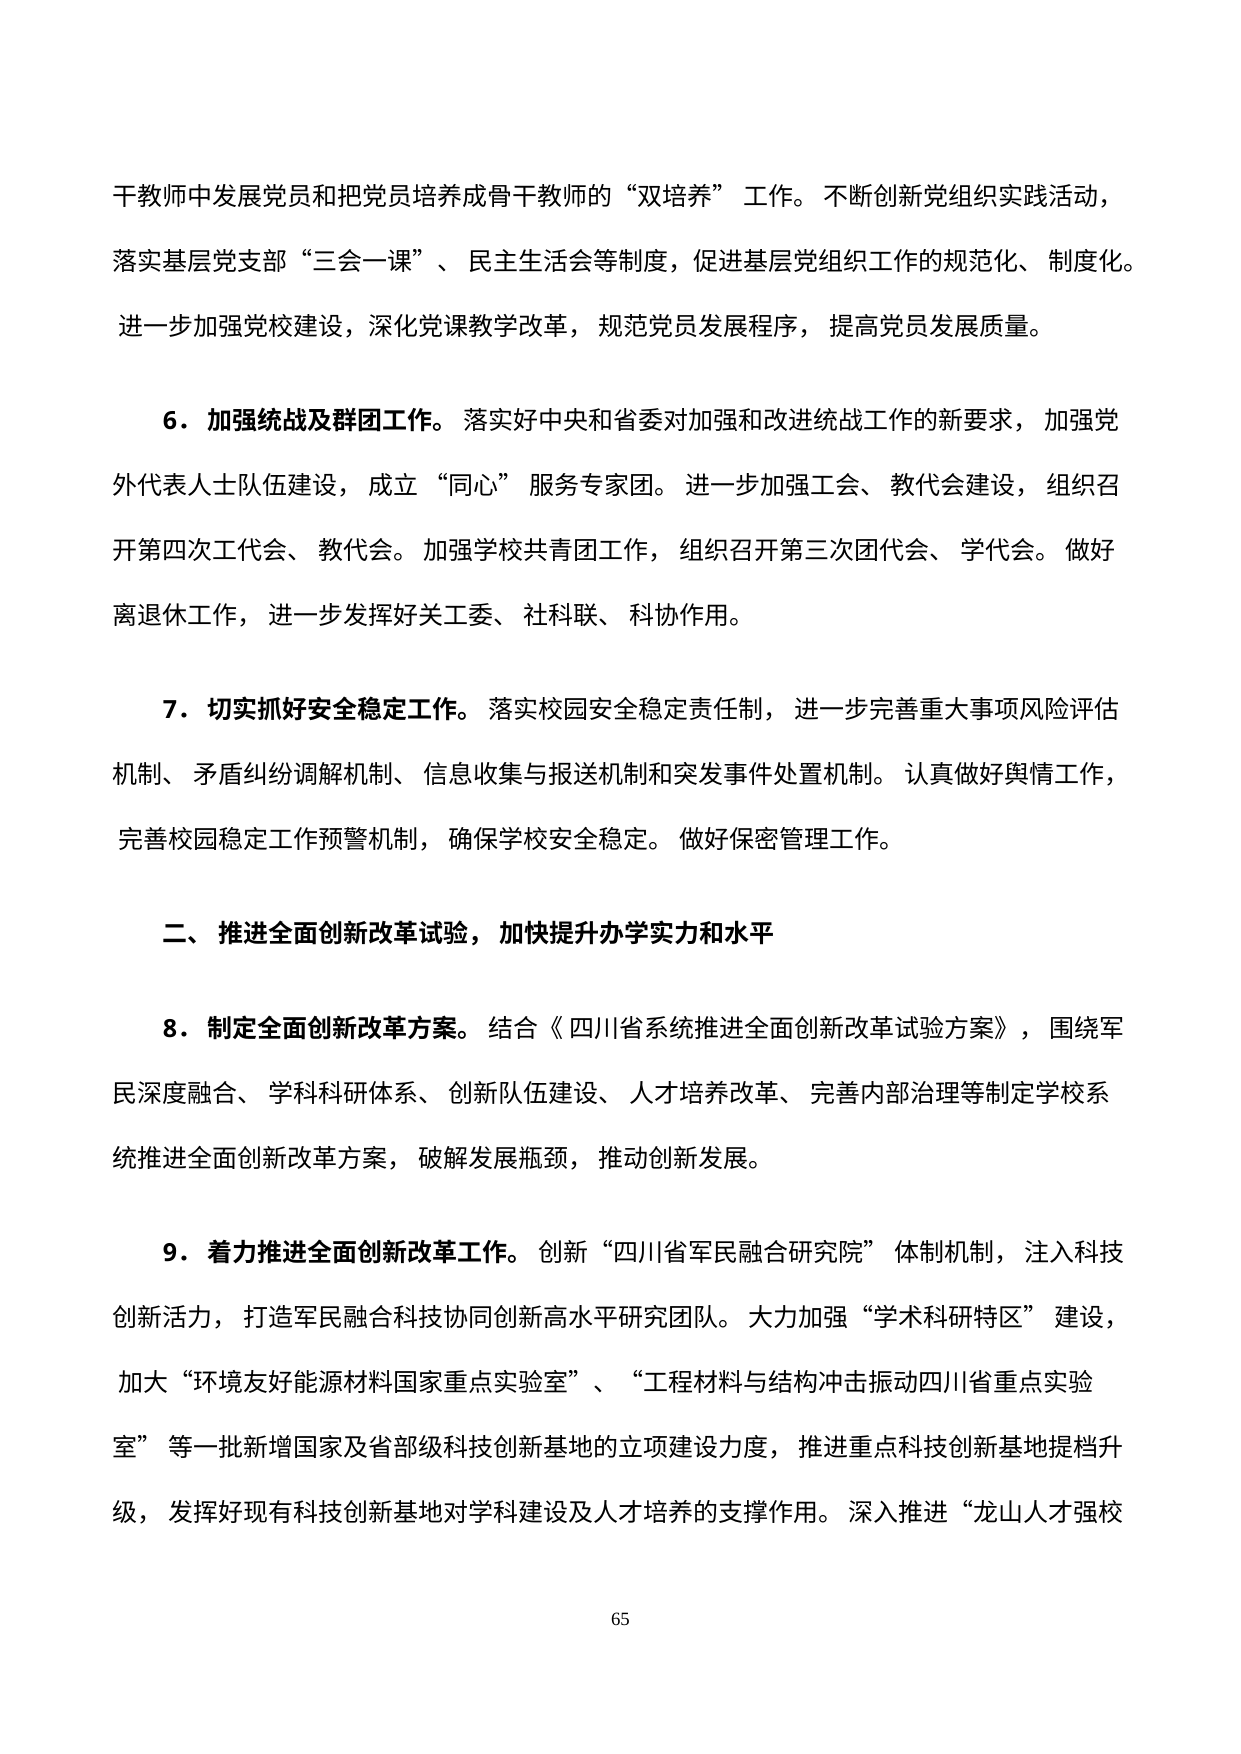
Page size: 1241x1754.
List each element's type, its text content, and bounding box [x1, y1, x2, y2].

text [112, 162, 1128, 357]
text 二、 推进全面创新改革试验， 加快提升办学实力和水平 [112, 899, 1128, 964]
text 6． 加强统战及群团工作。 落实好中央和省委对加强和改进统战工作的新要求， 加强党外代表人士队伍建设， 成立 “同心” 服务专家团。 进一步加强工会、 教代会建设， 组织召开第四次工代会、 教代会。 加强学校共青团工作， 组织召开第三次团代会、 学代会。 做好离退休工作， 进一步发挥好关工委、 社科联、 科协作用。 [112, 386, 1128, 646]
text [112, 1218, 1128, 1543]
text 8． 制定全面创新改革方案。 结合《 四川省系统推进全面创新改革试验方案》， 围绕军民深度融合、 学科科研体系、 创新队伍建设、 人才培养改革、 完善内部治理等制定学校系统推进全面创新改革方案， 破解发展瓶颈， 推动创新发展。 [112, 994, 1128, 1189]
text 7． 切实抓好安全稳定工作。 落实校园安全稳定责任制， 进一步完善重大事项风险评估机制、 矛盾纠纷调解机制、 信息收集与报送机制和突发事件处置机制。 认真做好舆情工作， 完善校园稳定工作预警机制， 确保学校安全稳定。 做好保密管理工作。 [112, 675, 1128, 870]
